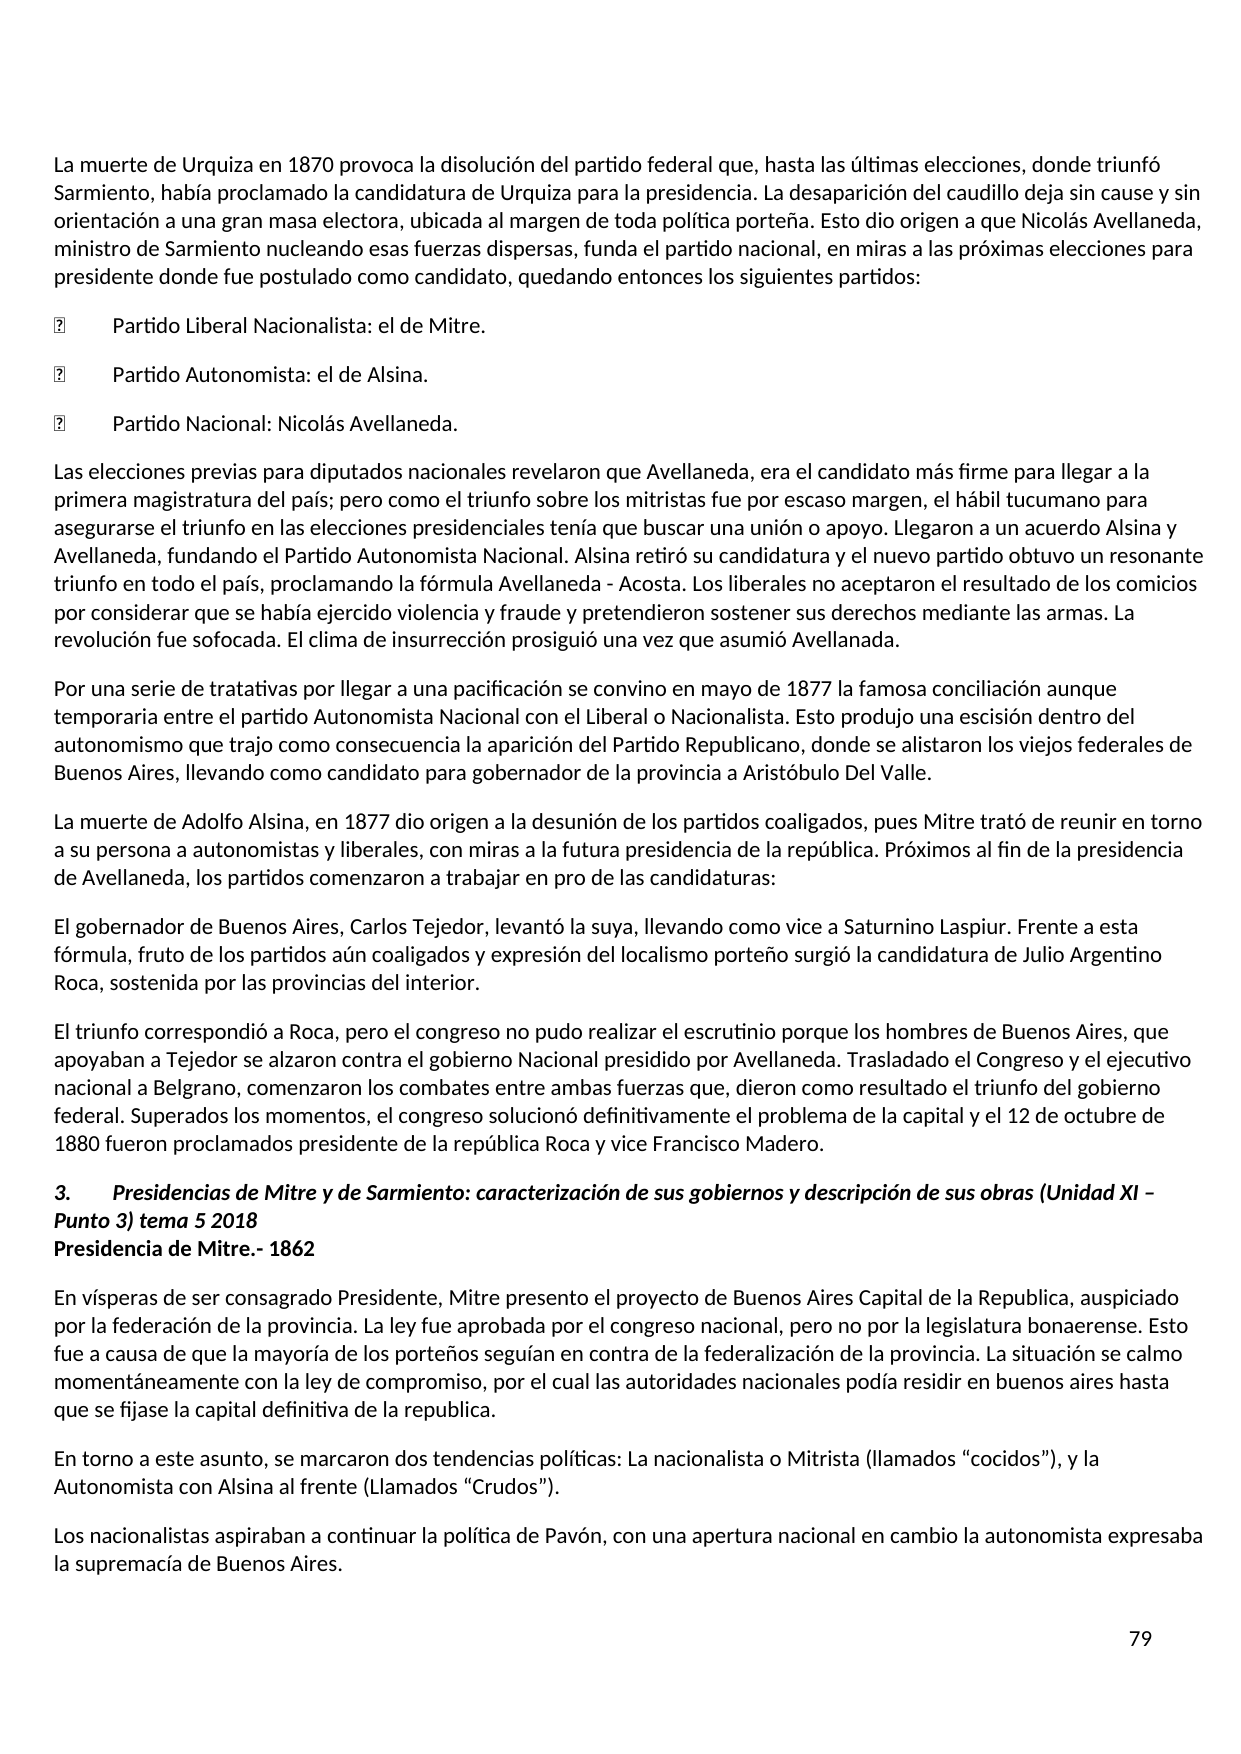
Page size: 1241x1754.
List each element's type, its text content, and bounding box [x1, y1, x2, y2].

list Presidencias de Mitre y de Sarmiento: caracterización de sus gobiernos y descripción de sus obras (Unidad XI – Punto 3) tema 5 2018 [53, 1178, 1211, 1234]
text  Partido Liberal Nacionalista: el de Mitre. [53, 311, 1211, 339]
text En torno a este asunto, se marcaron dos tendencias políticas: La nacionalista o Mitrista (llamados “cocidos”), y la Autonomista con Alsina al frente (Llamados “Crudos”). [53, 1444, 1211, 1500]
text  Partido Autonomista: el de Alsina. [53, 360, 1211, 388]
text  Partido Nacional: Nicolás Avellaneda. [53, 409, 1211, 437]
text Presidencia de Mitre.- 1862 [53, 1234, 1211, 1262]
text La muerte de Urquiza en 1870 provoca la disolución del partido federal que, hasta las últimas elecciones, donde triunfó Sarmiento, había proclamado la candidatura de Urquiza para la presidencia. La desaparición del caudillo deja sin cause y sin orientación a una gran masa electora, ubicada al margen de toda política porteña. Esto dio origen a que Nicolás Avellaneda, ministro de Sarmiento nucleando esas fuerzas dispersas, funda el partido nacional, en miras a las próximas elecciones para presidente donde fue postulado como candidato, quedando entonces los siguientes partidos: [53, 150, 1211, 290]
text Por una serie de tratativas por llegar a una pacificación se convino en mayo de 1877 la famosa conciliación aunque temporaria entre el partido Autonomista Nacional con el Liberal o Nacionalista. Esto produjo una escisión dentro del autonomismo que trajo como consecuencia la aparición del Partido Republicano, donde se alistaron los viejos federales de Buenos Aires, llevando como candidato para gobernador de la provincia a Aristóbulo Del Valle. [53, 674, 1211, 787]
text En vísperas de ser consagrado Presidente, Mitre presento el proyecto de Buenos Aires Capital de la Republica, auspiciado por la federación de la provincia. La ley fue aprobada por el congreso nacional, pero no por la legislatura bonaerense. Esto fue a causa de que la mayoría de los porteños seguían en contra de la federalización de la provincia. La situación se calmo momentáneamente con la ley de compromiso, por el cual las autoridades nacionales podía residir en buenos aires hasta que se fijase la capital definitiva de la republica. [53, 1283, 1211, 1423]
text El triunfo correspondió a Roca, pero el congreso no pudo realizar el escrutinio porque los hombres de Buenos Aires, que apoyaban a Tejedor se alzaron contra el gobierno Nacional presidido por Avellaneda. Trasladado el Congreso y el ejecutivo nacional a Belgrano, comenzaron los combates entre ambas fuerzas que, dieron como resultado el triunfo del gobierno federal. Superados los momentos, el congreso solucionó definitivamente el problema de la capital y el 12 de octubre de 1880 fueron proclamados presidente de la república Roca y vice Francisco Madero. [53, 1017, 1211, 1157]
text Las elecciones previas para diputados nacionales revelaron que Avellaneda, era el candidato más firme para llegar a la primera magistratura del país; pero como el triunfo sobre los mitristas fue por escaso margen, el hábil tucumano para asegurarse el triunfo en las elecciones presidenciales tenía que buscar una unión o apoyo. Llegaron a un acuerdo Alsina y Avellaneda, fundando el Partido Autonomista Nacional. Alsina retiró su candidatura y el nuevo partido obtuvo un resonante triunfo en todo el país, proclamando la fórmula Avellaneda - Acosta. Los liberales no aceptaron el resultado de los comicios por considerar que se había ejercido violencia y fraude y pretendieron sostener sus derechos mediante las armas. La revolución fue sofocada. El clima de insurrección prosiguió una vez que asumió Avellanada. [53, 457, 1211, 654]
text La muerte de Adolfo Alsina, en 1877 dio origen a la desunión de los partidos coaligados, pues Mitre trató de reunir en torno a su persona a autonomistas y liberales, con miras a la futura presidencia de la república. Próximos al fin de la presidencia de Avellaneda, los partidos comenzaron a trabajar en pro de las candidaturas: [53, 807, 1211, 891]
text Los nacionalistas aspiraban a continuar la política de Pavón, con una apertura nacional en cambio la autonomista expresaba la supremacía de Buenos Aires. [53, 1521, 1211, 1577]
text El gobernador de Buenos Aires, Carlos Tejedor, levantó la suya, llevando como vice a Saturnino Laspiur. Frente a esta fórmula, fruto de los partidos aún coaligados y expresión del localismo porteño surgió la candidatura de Julio Argentino Roca, sostenida por las provincias del interior. [53, 912, 1211, 996]
